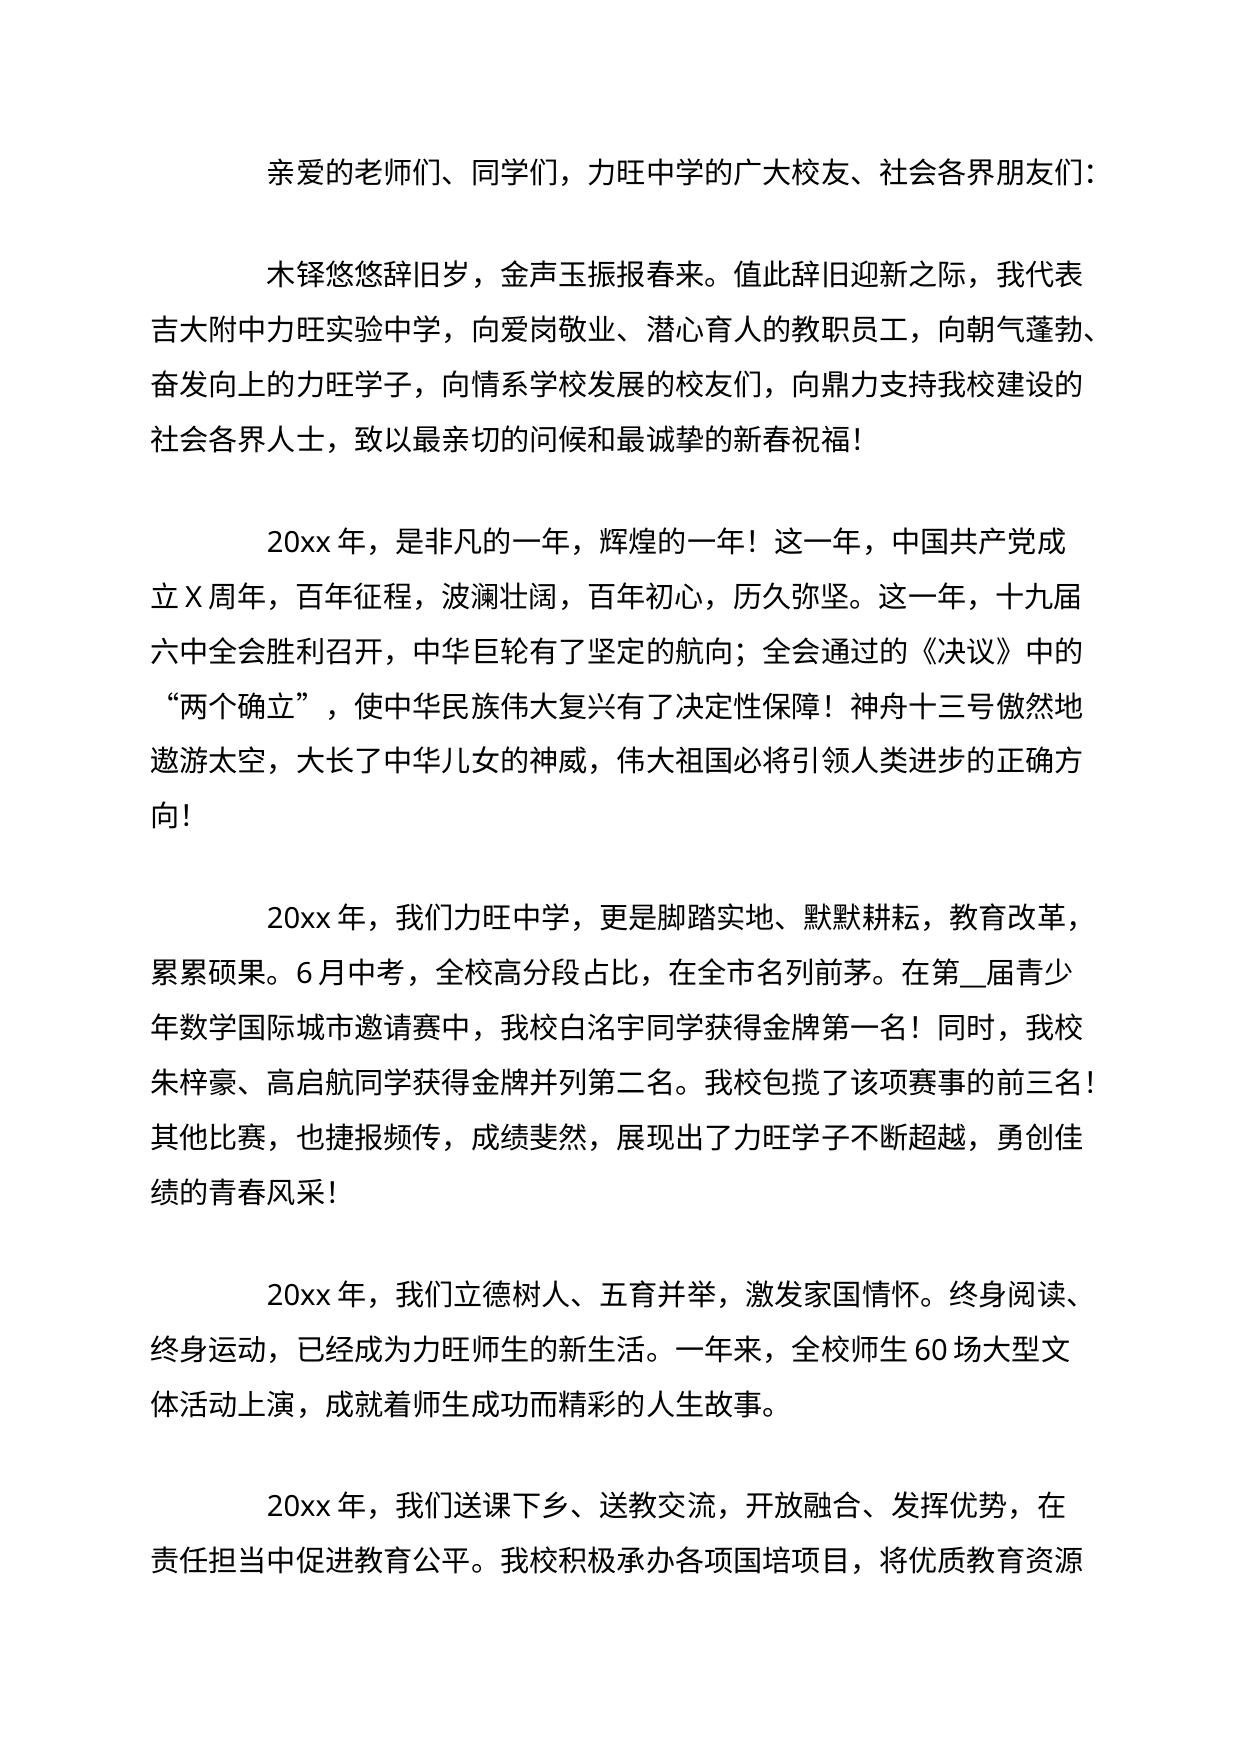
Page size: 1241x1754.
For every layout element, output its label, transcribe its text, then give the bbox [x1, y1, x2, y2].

text 木铎悠悠辞旧岁，金声玉振报春来。值此辞旧迎新之际，我代表吉大附中力旺实验中学，向爱岗敬业、潜心育人的教职员工，向朝气蓬勃、奋发向上的力旺学子，向情系学校发展的校友们，向鼎力支持我校建设的社会各界人士，致以最亲切的问候和最诚挚的新春祝福！ [150, 252, 1090, 459]
text 20xx年，我们立德树人、五育并举，激发家国情怀。终身阅读、终身运动，已经成为力旺师生的新生活。一年来，全校师生60场大型文体活动上演，成就着师生成功而精彩的人生故事。 [150, 1271, 1090, 1423]
text 20xx年，我们力旺中学，更是脚踏实地、默默耕耘，教育改革，累累硕果。6月中考，全校高分段占比，在全市名列前茅。在第__届青少年数学国际城市邀请赛中，我校白洺宇同学获得金牌第一名！同时，我校朱梓豪、高启航同学获得金牌并列第二名。我校包揽了该项赛事的前三名！其他比赛，也捷报频传，成绩斐然，展现出了力旺学子不断超越，勇创佳绩的青春风采！ [150, 895, 1090, 1212]
text 亲爱的老师们、同学们，力旺中学的广大校友、社会各界朋友们： [150, 150, 1090, 192]
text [150, 1483, 1090, 1580]
text 20xx年，是非凡的一年，辉煌的一年！这一年，中国共产党成立X周年，百年征程，波澜壮阔，百年初心，历久弥坚。这一年，十九届六中全会胜利召开，中华巨轮有了坚定的航向；全会通过的《决议》中的“两个确立”，使中华民族伟大复兴有了决定性保障！神舟十三号傲然地遨游太空，大长了中华儿女的神威，伟大祖国必将引领人类进步的正确方向！ [150, 518, 1090, 835]
